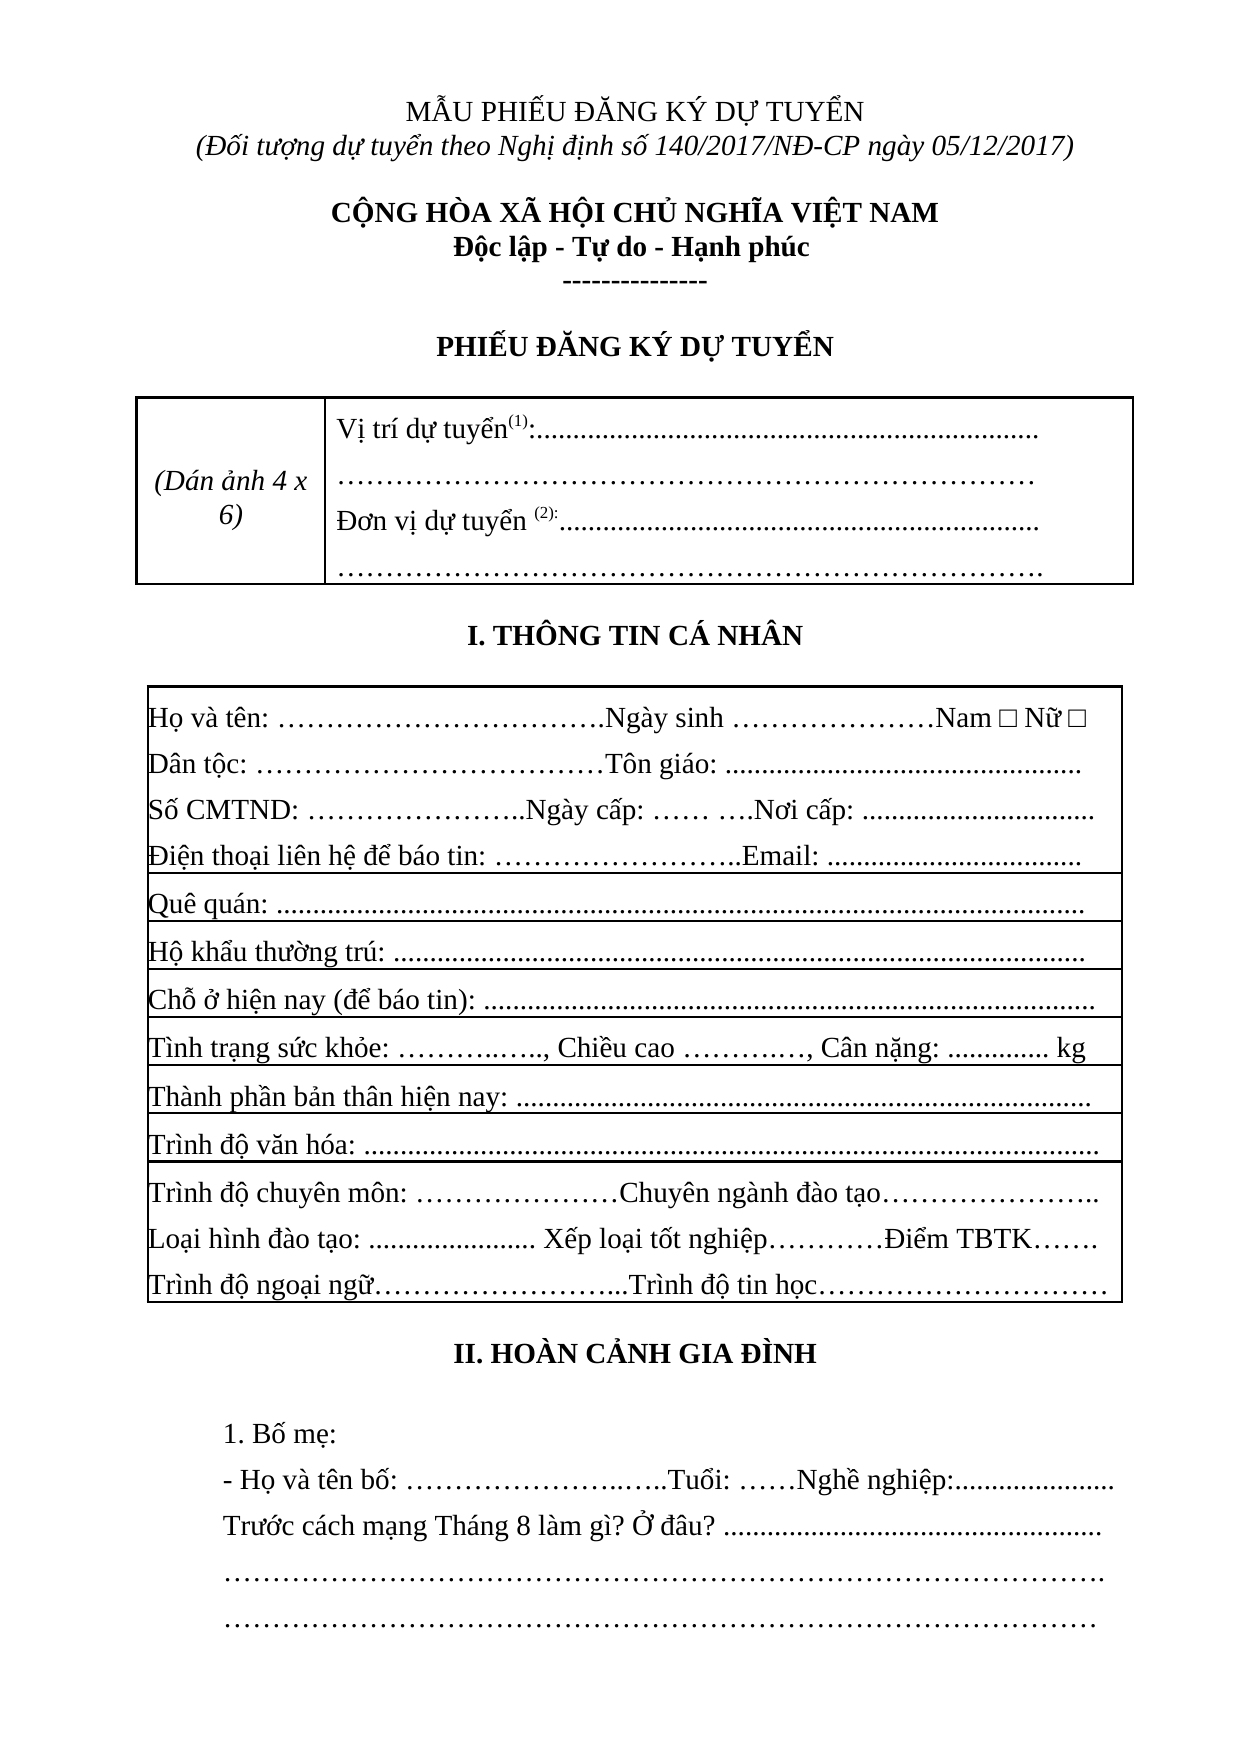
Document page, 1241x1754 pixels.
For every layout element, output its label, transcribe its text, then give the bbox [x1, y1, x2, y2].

table_header (Dán ảnh 4 x 6) [138, 399, 324, 583]
text CỘNG HÒA XÃ HỘI CHỦ NGHĨA VIỆT NAM Độc lập - Tự do - Hạnh phúc --------------- [148, 195, 1122, 296]
text I. THÔNG TIN CÁ NHÂN [148, 618, 1122, 652]
table_header Vị trí dự tuyển(1):..................................................................... ……………………………………………………………… Đơn vị dự tuyển (2):.................................................................. ………………………………………………………………. [326, 399, 1132, 583]
text PHIẾU ĐĂNG KÝ DỰ TUYỂN [148, 329, 1122, 363]
table_cell Chỗ ở hiện nay (để báo tin): .................................................................................... [149, 970, 1121, 1016]
text 1. Bố mẹ: [148, 1416, 1122, 1449]
text MẪU PHIẾU ĐĂNG KÝ DỰ TUYỂN (Đối tượng dự tuyển theo Nghị định số 140/2017/NĐ-CP ngày 05/12/2017) [148, 94, 1122, 162]
table_cell Tình trạng sức khỏe: ………..….., Chiều cao ……….…, Cân nặng: .............. kg [149, 1018, 1121, 1064]
table_header Họ và tên: …………………………….Ngày sinh …………………Nam □ Nữ □ Dân tộc: ………………………………Tôn giáo: ................................................. Số CMTND: …………………..Ngày cấp: …… ….Nơi cấp: ................................ Điện thoại liên hệ để báo tin: ……………………..Email: ................................... [149, 688, 1121, 872]
table_cell Thành phần bản thân hiện nay: ............................................................................... [149, 1066, 1121, 1112]
text ……………………………………………………………………………… [148, 1600, 1122, 1633]
text - Họ và tên bố: …………………..…..Tuổi: ……Nghề nghiệp:...................... [148, 1462, 1122, 1495]
text Trước cách mạng Tháng 8 làm gì? Ở đâu? .................................................... [148, 1508, 1122, 1541]
text ………………………………………………………………………………. [148, 1554, 1122, 1587]
text II. HOÀN CẢNH GIA ĐÌNH [148, 1336, 1122, 1370]
table_cell Trình độ chuyên môn: …………………Chuyên ngành đào tạo………………….. Loại hình đào tạo: ....................... Xếp loại tốt nghiệp…………Điểm TBTK……. Trình độ ngoại ngữ……………………...Trình độ tin học………………………… [149, 1163, 1121, 1301]
table_cell Quê quán: ............................................................................................................... [149, 874, 1121, 920]
table_cell Trình độ văn hóa: ..................................................................................................... [149, 1114, 1121, 1160]
table_cell Hộ khẩu thường trú: ............................................................................................... [149, 922, 1121, 968]
